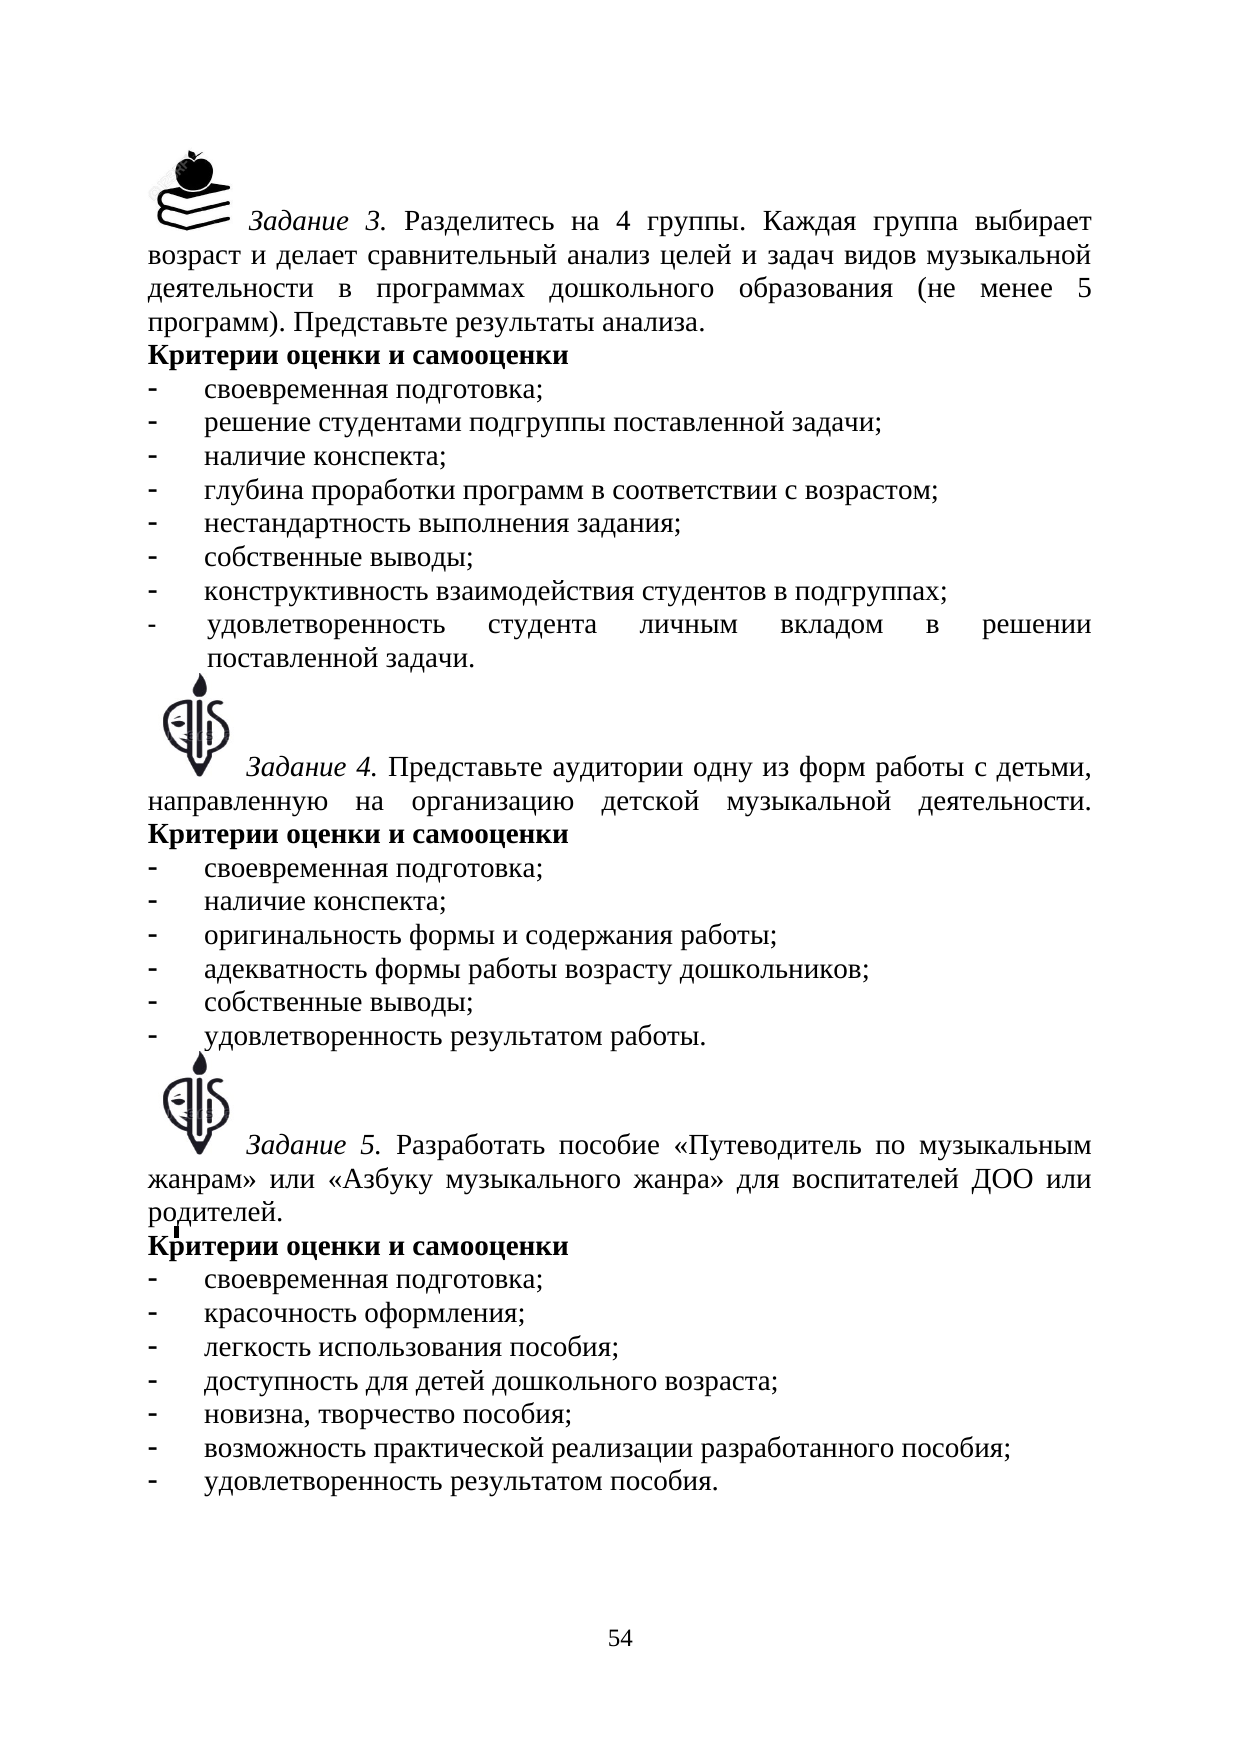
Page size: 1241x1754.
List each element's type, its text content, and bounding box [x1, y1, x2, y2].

list собственные выводы; [148, 539, 1092, 573]
list оригинальность формы и содержания работы; [148, 917, 1092, 951]
list наличие конспекта; [148, 883, 1092, 917]
text Критерии оценки и самооценки [148, 337, 1092, 371]
list глубина проработки программ в соответствии с возрастом; [148, 472, 1092, 506]
picture [147, 1051, 247, 1155]
text Задание 5. Разработать пособие «Путеводитель по музыкальным жанрам» или «Азбуку музыкального жанра» для воспитателей ДОО или родителей. [148, 1052, 1092, 1228]
picture [147, 673, 247, 777]
list удовлетворенность результатом работы. [148, 1018, 1092, 1052]
list возможность практической реализации разработанного пособия; [148, 1430, 1092, 1463]
list красочность оформления; [148, 1295, 1092, 1329]
list собственные выводы; [148, 984, 1092, 1018]
list удовлетворенность студента личным вкладом в решении поставленной задачи. [148, 606, 1092, 673]
list нестандартность выполнения задания; [148, 506, 1092, 539]
list адекватность формы работы возрасту дошкольников; [148, 951, 1092, 984]
list новизна, творчество пособия; [148, 1396, 1092, 1430]
list конструктивность взаимодействия студентов в подгруппах; [148, 573, 1092, 606]
list наличие конспекта; [148, 438, 1092, 472]
list удовлетворенность результатом пособия. [148, 1463, 1092, 1497]
text Задание 4. Представьте аудитории одну из форм работы с детьми, направленную на организацию детской музыкальной деятельности. Критерии оценки и самооценки [148, 673, 1092, 850]
list своевременная подготовка; [148, 371, 1092, 404]
list доступность для детей дошкольного возраста; [148, 1363, 1092, 1396]
text Задание 3. Разделитесь на 4 группы. Каждая группа выбирает возраст и делает сравнительный анализ целей и задач видов музыкальной деятельности в программах дошкольного образования (не менее 5 программ). Представьте результаты анализа. [148, 148, 1092, 337]
list своевременная подготовка; [148, 850, 1092, 883]
list своевременная подготовка; [148, 1262, 1092, 1295]
picture [147, 147, 249, 231]
text Критерии оценки и самооценки [148, 1228, 1092, 1262]
list решение студентами подгруппы поставленной задачи; [148, 404, 1092, 438]
list легкость использования пособия; [148, 1329, 1092, 1363]
